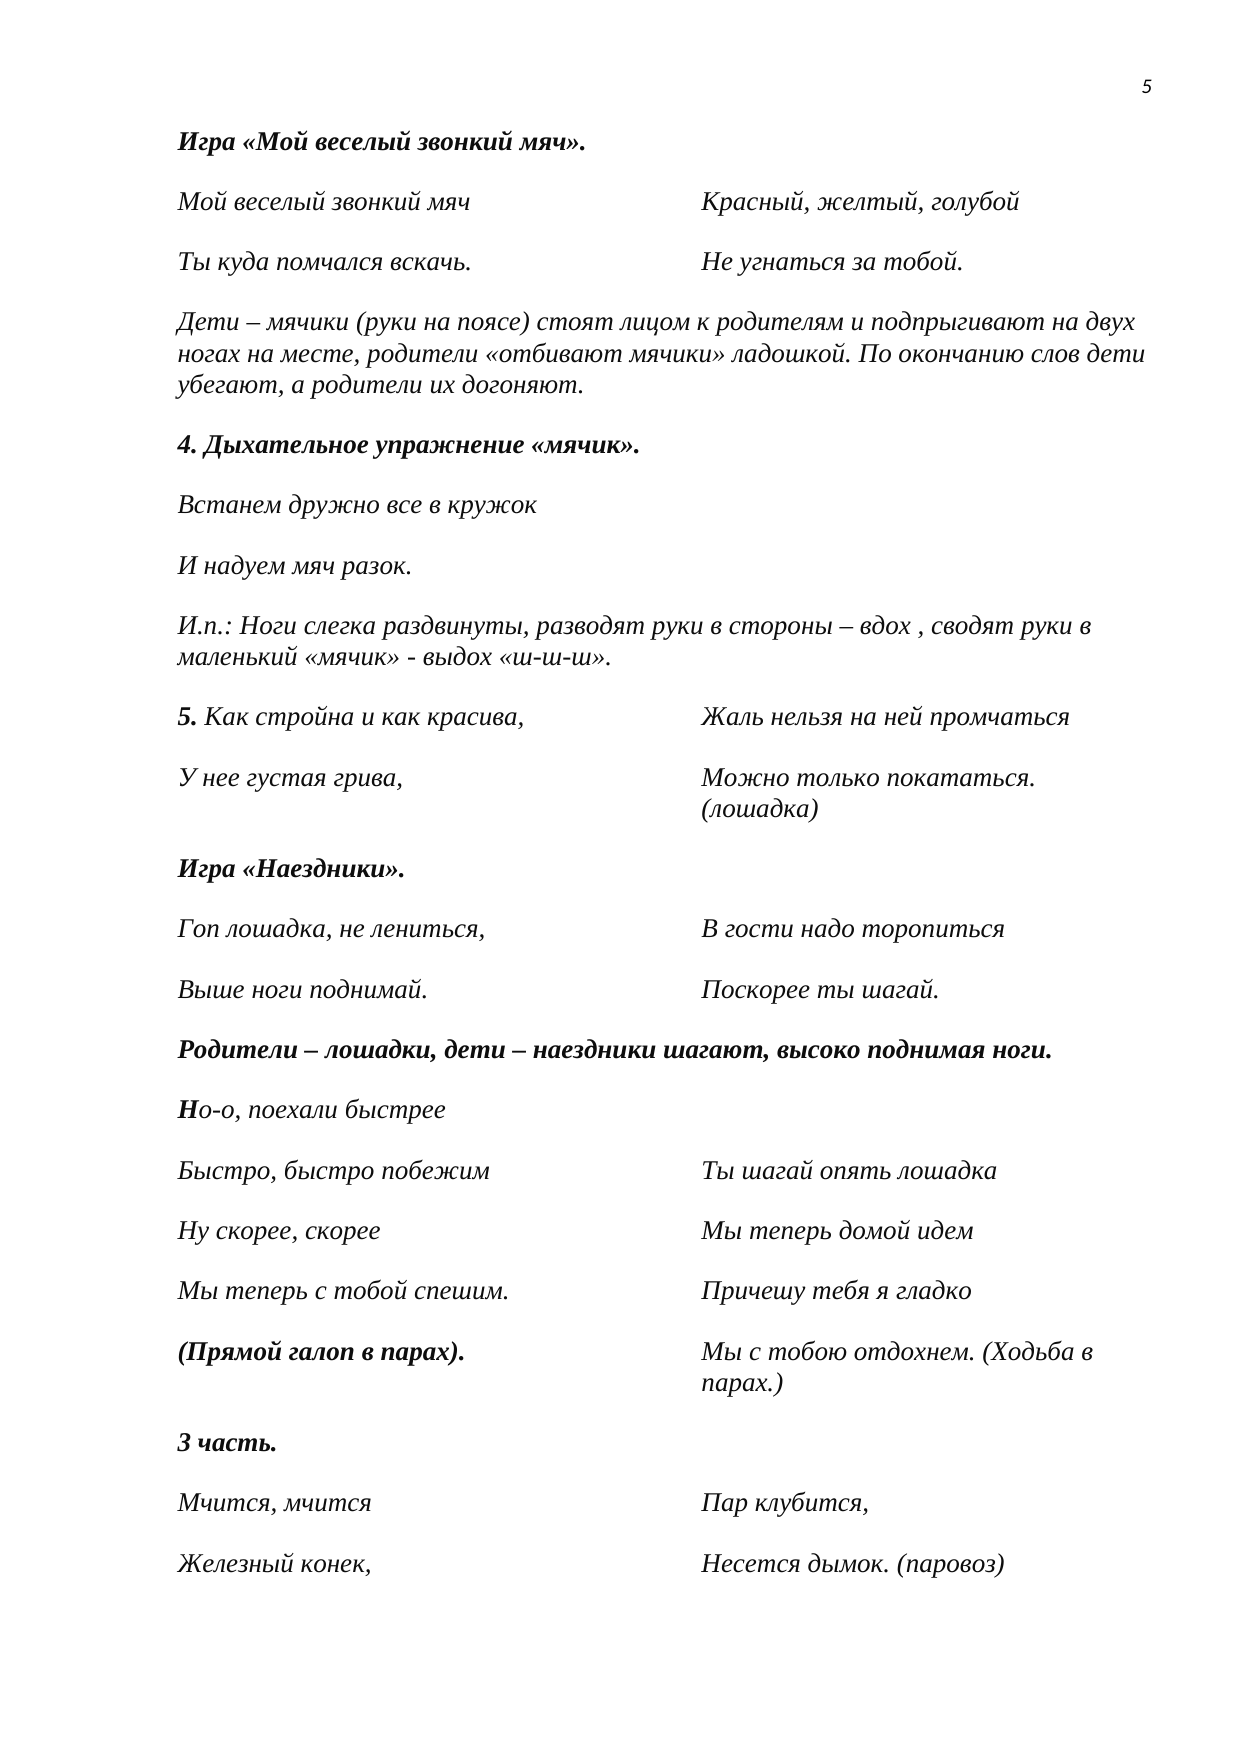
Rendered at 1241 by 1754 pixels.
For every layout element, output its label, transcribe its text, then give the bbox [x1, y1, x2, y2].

text Мы с тобою отдохнем. (Ходьба в парах.) [701, 1335, 1152, 1397]
text Быстро, быстро побежим [177, 1154, 627, 1185]
text Пар клубится, [701, 1487, 1152, 1518]
text Поскорее ты шагай. [701, 973, 1152, 1004]
text Мы теперь с тобой спешим. [177, 1274, 627, 1306]
text Красный, желтый, голубой [701, 185, 1152, 216]
text Встанем дружно все в кружок [177, 488, 1152, 519]
text Игра «Наездники». [177, 852, 1152, 883]
text Не угнаться за тобой. [701, 245, 1152, 276]
text Мчится, мчится [177, 1487, 627, 1518]
text Ну скорее, скорее [177, 1214, 627, 1245]
text Мой веселый звонкий мяч [177, 185, 627, 216]
text 5. Как стройна и как красива, [177, 701, 627, 732]
text (Прямой галоп в парах). [177, 1335, 627, 1366]
text Ты куда помчался вскачь. [177, 245, 627, 276]
text Родители – лошадки, дети – наездники шагают, высоко поднимая ноги. [177, 1033, 1152, 1064]
text У нее густая грива, [177, 761, 627, 792]
text Но-о, поехали быстрее [177, 1093, 627, 1125]
text Можно только покататься. (лошадка) [701, 761, 1152, 823]
text 4. Дыхательное упражнение «мячик». [177, 428, 1152, 459]
text Причешу тебя я гладко [701, 1274, 1152, 1306]
text Выше ноги поднимай. [177, 973, 627, 1004]
text В гости надо торопиться [701, 913, 1152, 944]
text Железный конек, [177, 1547, 627, 1578]
text 3 часть. [177, 1426, 1152, 1457]
text Ты шагай опять лошадка [701, 1154, 1152, 1185]
text Гоп лошадка, не лениться, [177, 913, 627, 944]
text Жаль нельзя на ней промчаться [701, 701, 1152, 732]
text И.п.: Ноги слегка раздвинуты, разводят руки в стороны – вдох , сводят руки в маленький «мячик» - выдох «ш-ш-ш». [177, 609, 1152, 671]
text Мы теперь домой идем [701, 1214, 1152, 1245]
text Дети – мячики (руки на поясе) стоят лицом к родителям и подпрыгивают на двух ногах на месте, родители «отбивают мячики» ладошкой. По окончанию слов дети убегают, а родители их догоняют. [177, 306, 1152, 399]
text И надуем мяч разок. [177, 549, 1152, 580]
text Игра «Мой веселый звонкий мяч». [177, 124, 1152, 156]
text Несется дымок. (паровоз) [701, 1547, 1152, 1578]
